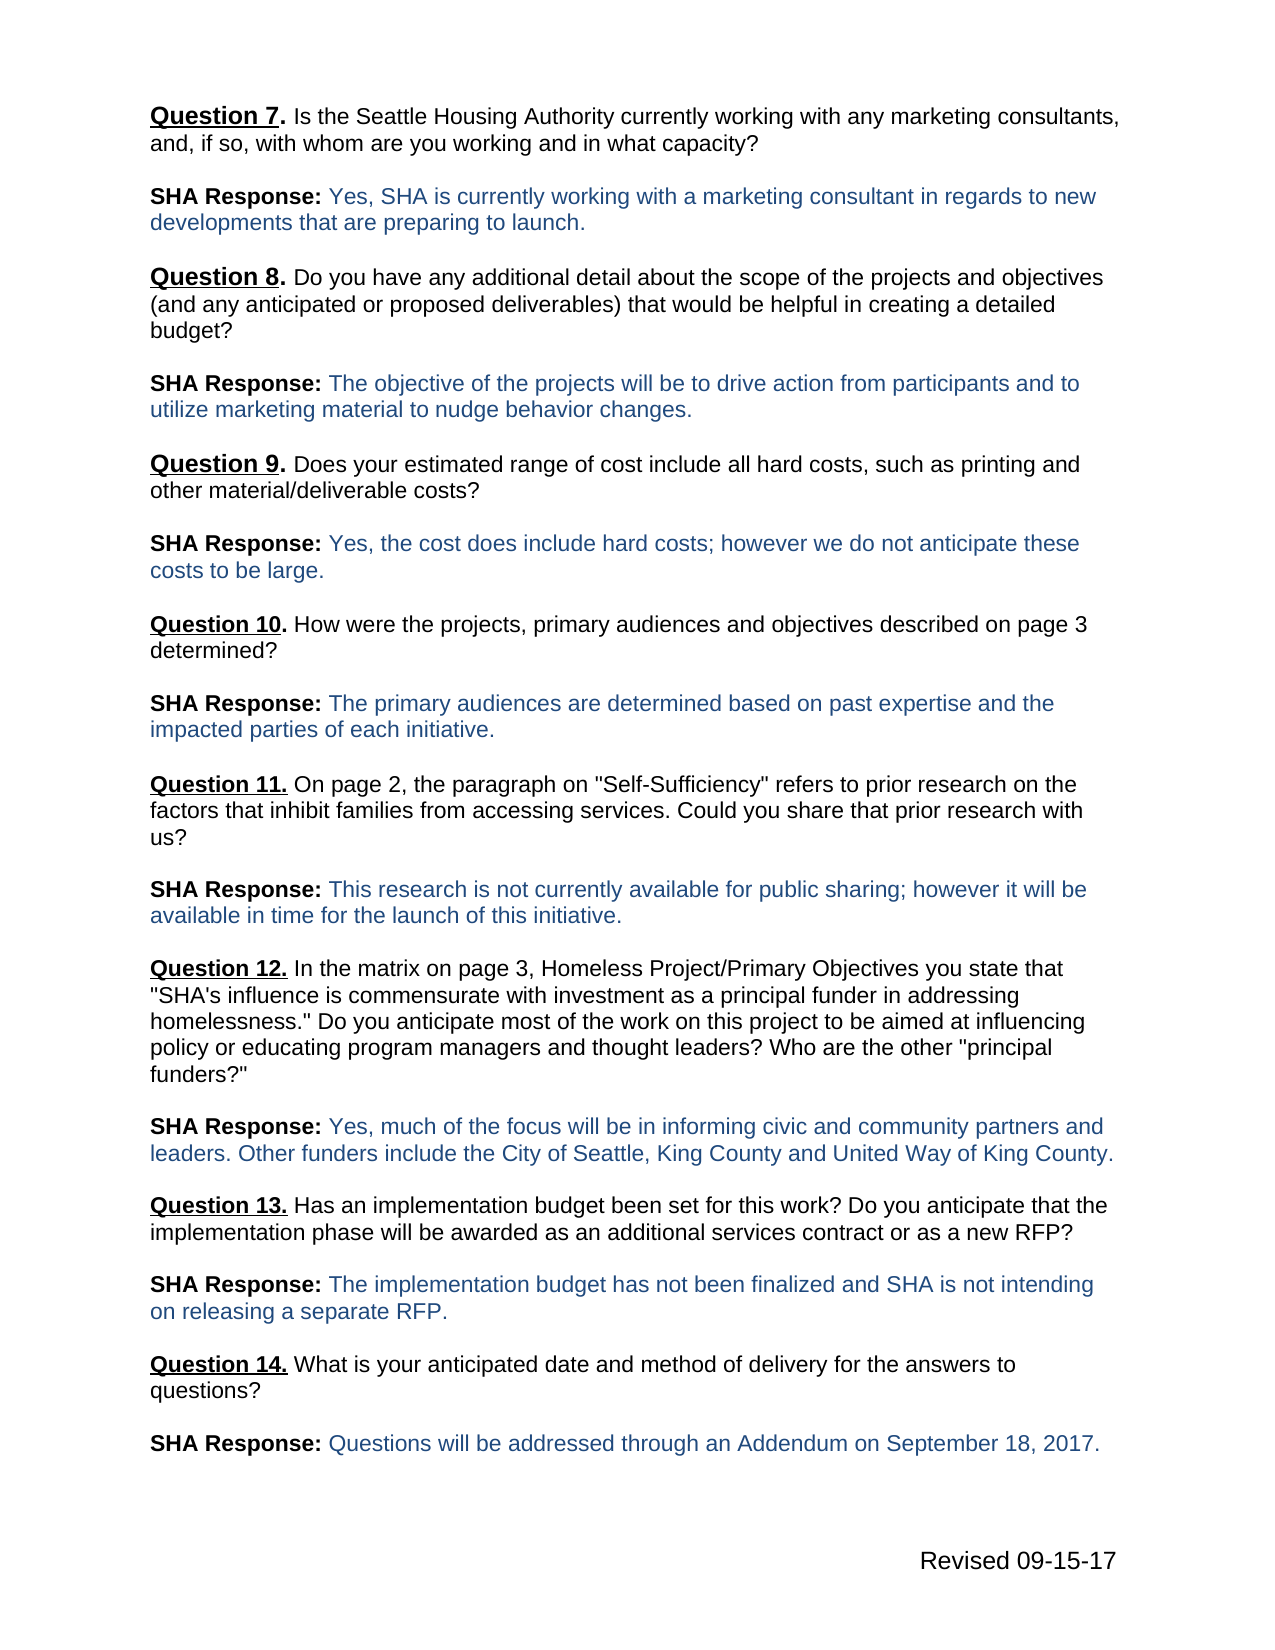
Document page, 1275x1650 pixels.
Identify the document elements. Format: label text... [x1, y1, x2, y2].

list SHA Response: The objective of the projects will be to drive action from participants and to utilize marketing material to nudge behavior changes. [150, 370, 1125, 422]
list SHA Response: Yes, the cost does include hard costs; however we do not anticipate these costs to be large. [150, 530, 1125, 583]
list SHA Response: The implementation budget has not been finalized and SHA is not intending on releasing a separate RFP. [150, 1271, 1125, 1324]
list SHA Response: Yes, SHA is currently working with a marketing consultant in regards to new developments that are preparing to launch. [150, 183, 1125, 236]
list SHA Response: Questions will be addressed through an Addendum on September 18, 2017. [150, 1429, 1125, 1456]
list Question 11. On page 2, the paragraph on "Self-Sufficiency" refers to prior research on the factors that inhibit families from accessing services. Could you share that prior research with us? [150, 771, 1125, 850]
list Question 12. In the matrix on page 3, Homeless Project/Primary Objectives you state that "SHA's influence is commensurate with investment as a principal funder in addressing homelessness." Do you anticipate most of the work on this project to be aimed at influencing policy or educating program managers and thought leaders? Who are the other "principal funders?" [150, 955, 1125, 1087]
text SHA Response: This research is not currently available for public sharing; however it will be available in time for the launch of this initiative. [150, 876, 1125, 929]
list Question 10. How were the projects, primary audiences and objectives described on page 3 determined? [150, 611, 1125, 664]
list Question 13. Has an implementation budget been set for this work? Do you anticipate that the implementation phase will be awarded as an additional services contract or as a new RFP? [150, 1192, 1125, 1245]
list SHA Response: The primary audiences are determined based on past expertise and the impacted parties of each initiative. [150, 690, 1125, 743]
text Question 8. Do you have any additional detail about the scope of the projects and objectives (and any anticipated or proposed deliverables) that would be helpful in creating a detailed budget? [150, 262, 1125, 343]
text Question 7. Is the Seattle Housing Authority currently working with any marketing consultants, and, if so, with whom are you working and in what capacity? [150, 101, 1125, 156]
text Question 9. Does your estimated range of cost include all hard costs, such as printing and other material/deliverable costs? [150, 449, 1125, 504]
list SHA Response: Yes, much of the focus will be in informing civic and community partners and leaders. Other funders include the City of Seattle, King County and United Way of King County. [150, 1113, 1125, 1166]
list Question 14. What is your anticipated date and method of delivery for the answers to questions? [150, 1351, 1125, 1403]
